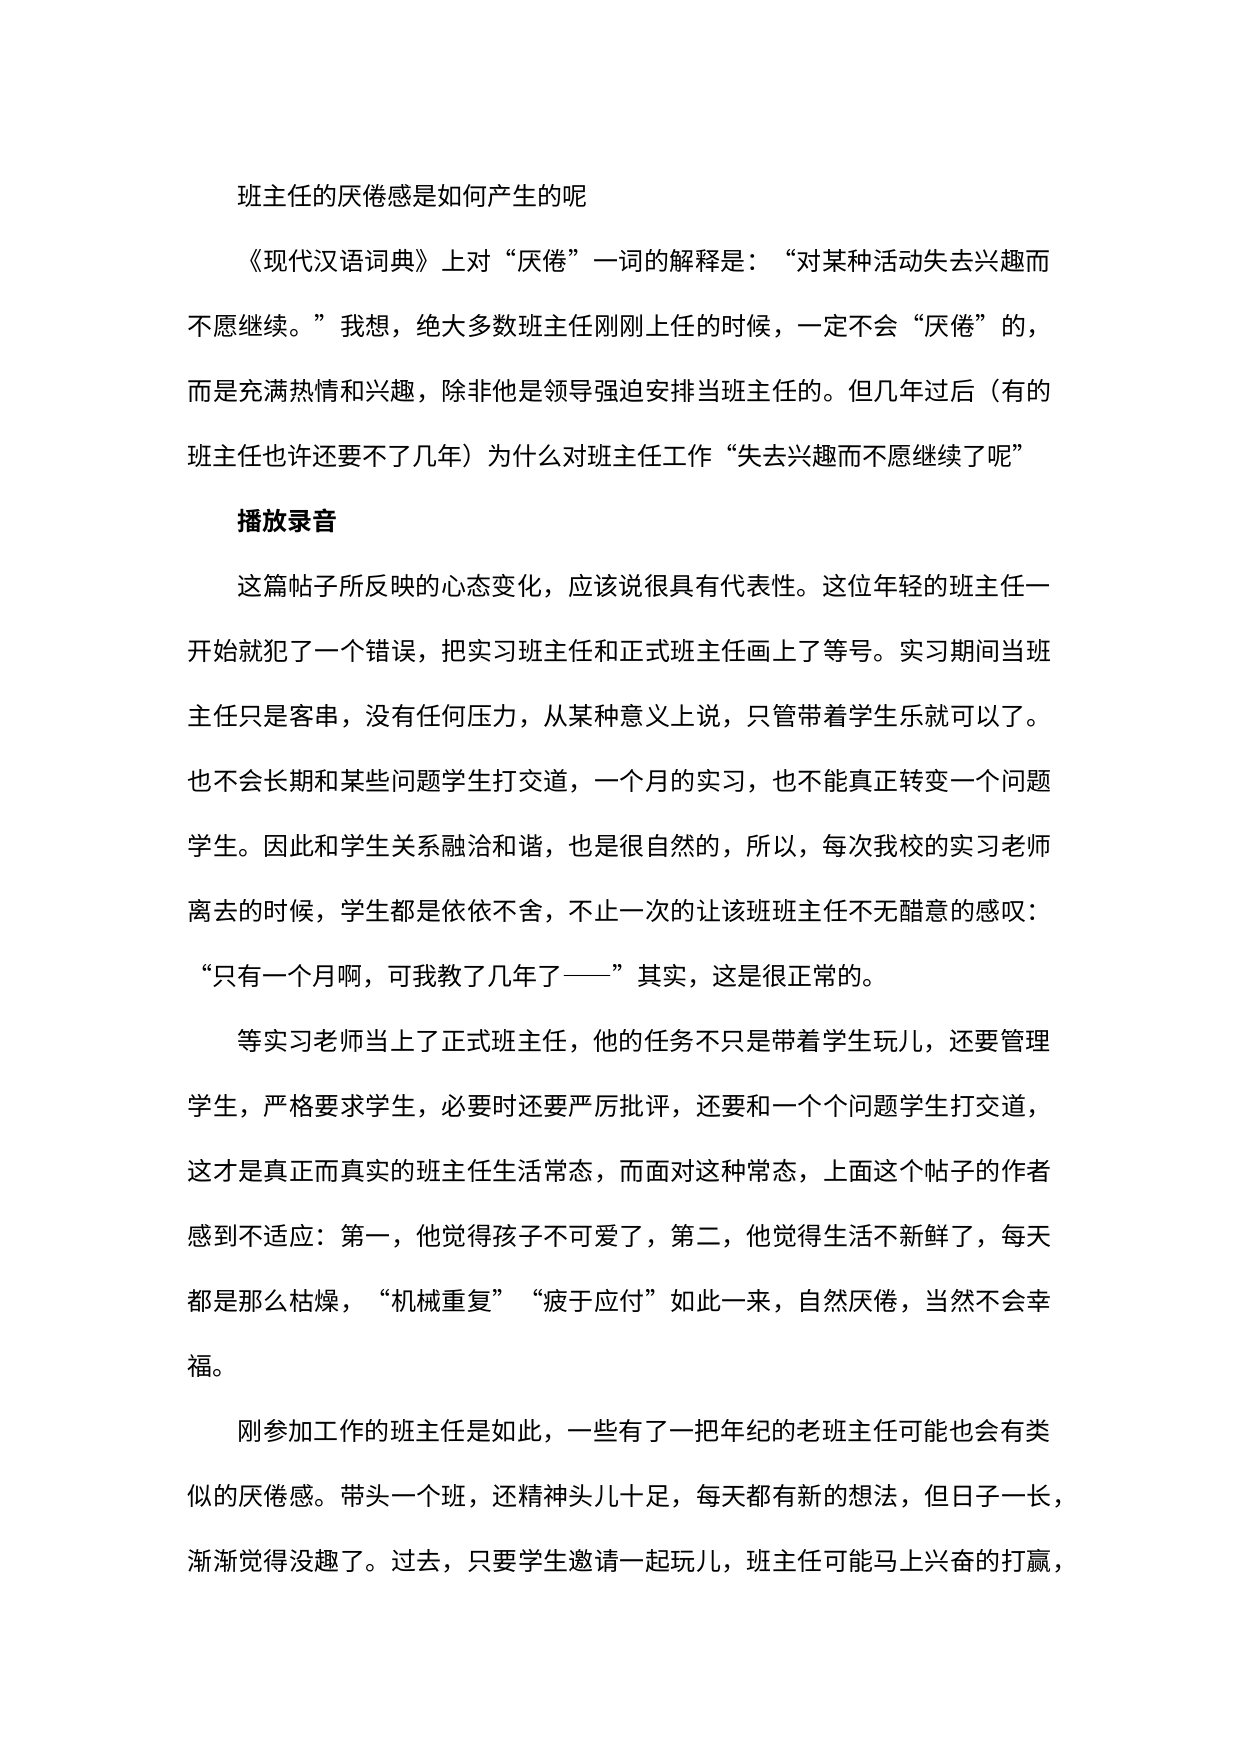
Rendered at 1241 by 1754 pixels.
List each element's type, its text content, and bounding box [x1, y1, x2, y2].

text 班主任的厌倦感是如何产生的呢 [187, 162, 1053, 227]
text 《现代汉语词典》上对“厌倦”一词的解释是：“对某种活动失去兴趣而不愿继续。”我想，绝大多数班主任刚刚上任的时候，一定不会“厌倦”的，而是充满热情和兴趣，除非他是领导强迫安排当班主任的。但几年过后（有的班主任也许还要不了几年）为什么对班主任工作“失去兴趣而不愿继续了呢” [187, 227, 1053, 487]
text 播放录音 [187, 487, 1053, 552]
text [187, 1397, 1053, 1592]
text 等实习老师当上了正式班主任，他的任务不只是带着学生玩儿，还要管理学生，严格要求学生，必要时还要严厉批评，还要和一个个问题学生打交道，这才是真正而真实的班主任生活常态，而面对这种常态，上面这个帖子的作者感到不适应：第一，他觉得孩子不可爱了，第二，他觉得生活不新鲜了，每天都是那么枯燥，“机械重复”“疲于应付”如此一来，自然厌倦，当然不会幸福。 [187, 1007, 1053, 1397]
text 这篇帖子所反映的心态变化，应该说很具有代表性。这位年轻的班主任一开始就犯了一个错误，把实习班主任和正式班主任画上了等号。实习期间当班主任只是客串，没有任何压力，从某种意义上说，只管带着学生乐就可以了。也不会长期和某些问题学生打交道，一个月的实习，也不能真正转变一个问题学生。因此和学生关系融洽和谐，也是很自然的，所以，每次我校的实习老师离去的时候，学生都是依依不舍，不止一次的让该班班主任不无醋意的感叹：“只有一个月啊，可我教了几年了——”其实，这是很正常的。 [187, 552, 1053, 1007]
